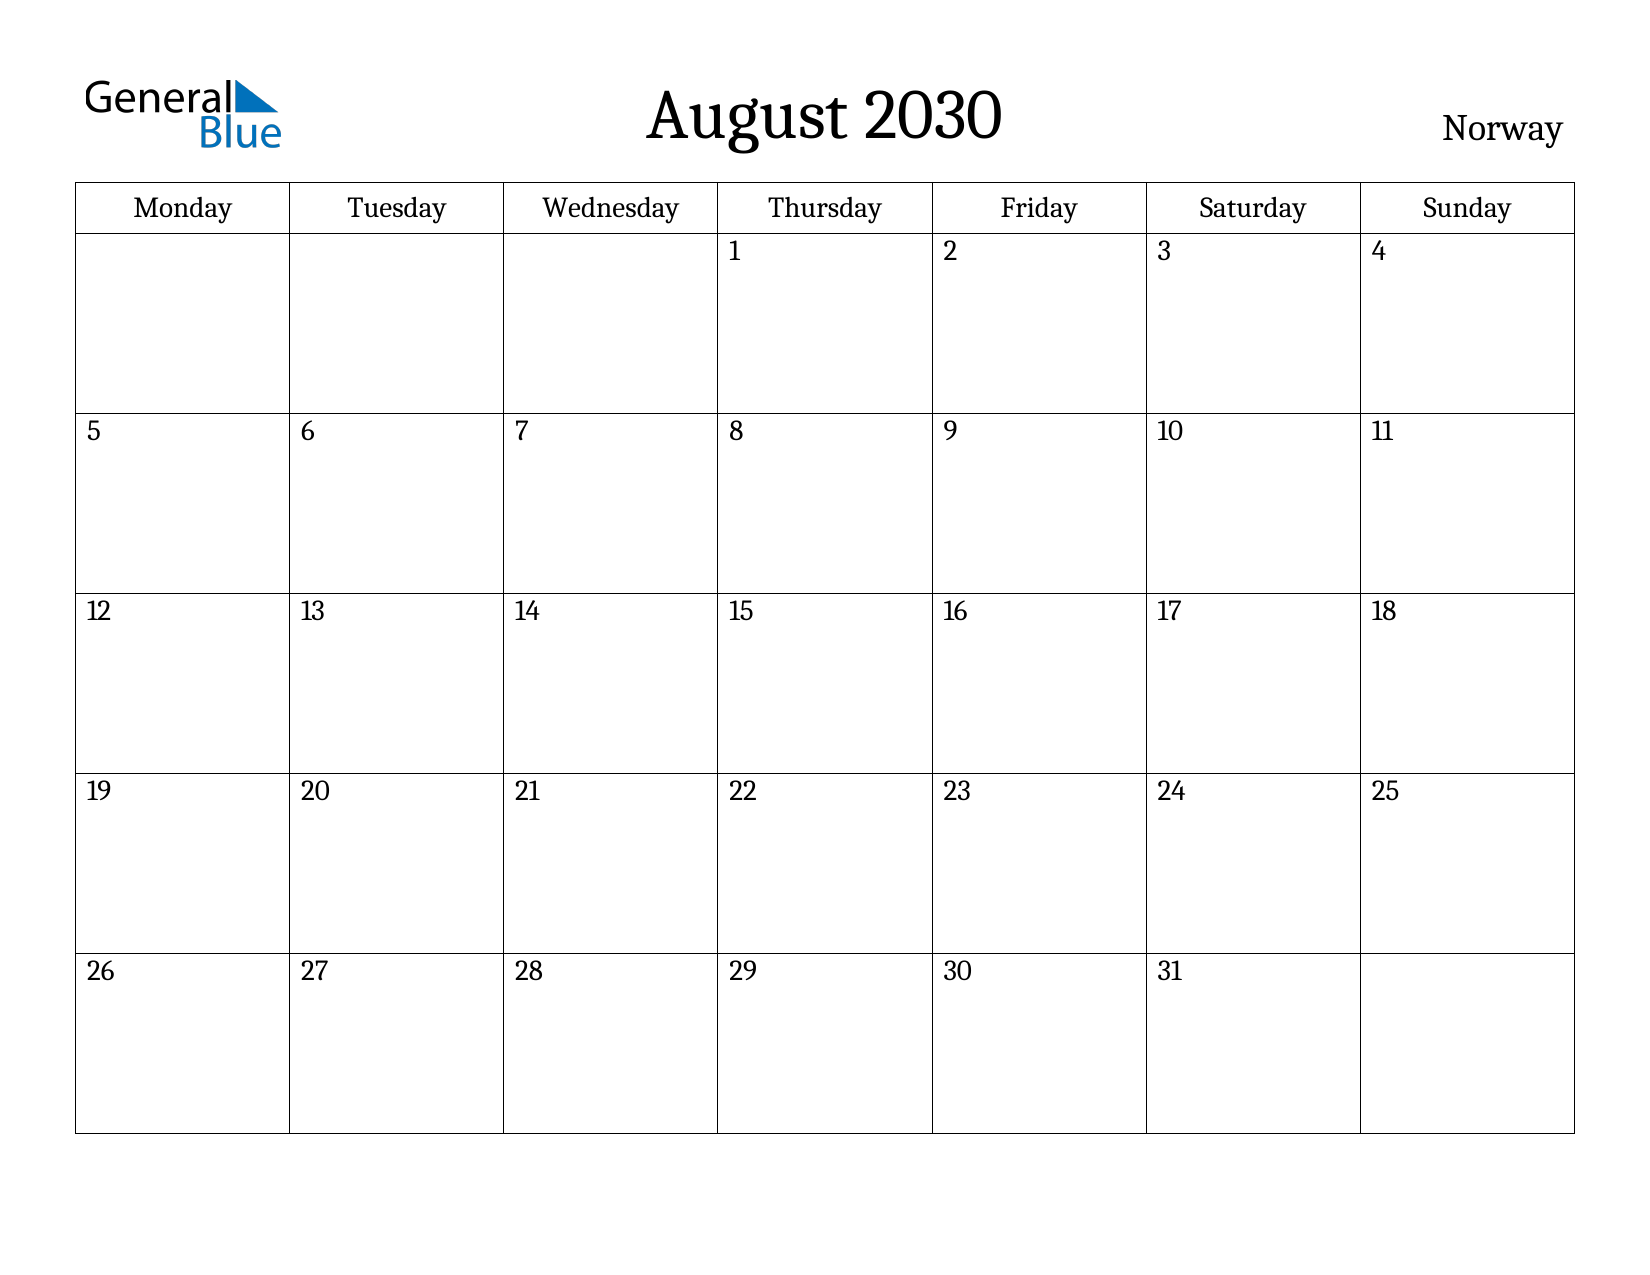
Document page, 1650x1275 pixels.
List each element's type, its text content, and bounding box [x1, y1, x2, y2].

table_cell 19 [76, 774, 289, 807]
table_cell 30 [933, 954, 1146, 987]
table_cell Friday [933, 183, 1146, 233]
table_cell 8 [718, 414, 932, 447]
picture [86, 80, 281, 148]
table_cell 25 [1361, 774, 1574, 807]
table_cell [504, 234, 717, 267]
table_cell [290, 267, 503, 413]
table_cell [290, 448, 503, 593]
table_cell 2 [933, 234, 1146, 267]
table_cell 28 [504, 954, 717, 987]
table_cell 18 [1361, 594, 1574, 627]
table_cell [504, 627, 717, 773]
table_cell 21 [504, 774, 717, 807]
table_cell [933, 808, 1146, 953]
table_cell Sunday [1361, 183, 1574, 233]
table_cell 29 [718, 954, 932, 987]
table_cell [504, 808, 717, 953]
table_cell 1 [718, 234, 932, 267]
table_header August 2030 [504, 75, 1146, 182]
table_cell [1361, 808, 1574, 953]
table_cell 3 [1147, 234, 1360, 267]
table_cell [290, 234, 503, 267]
table_cell 24 [1147, 774, 1360, 807]
table_cell 10 [1147, 414, 1360, 447]
table_cell [718, 448, 932, 593]
table_cell [504, 448, 717, 593]
table_cell [1147, 988, 1360, 1133]
table_cell [1361, 954, 1574, 987]
table_cell 7 [504, 414, 717, 447]
table_cell 15 [718, 594, 932, 627]
table_cell Wednesday [504, 183, 717, 233]
table_cell Tuesday [290, 183, 503, 233]
table_cell [76, 448, 289, 593]
table_cell [933, 988, 1146, 1133]
table_cell [76, 808, 289, 953]
table_cell [1147, 808, 1360, 953]
table_cell [504, 988, 717, 1133]
table_cell [1147, 267, 1360, 413]
table_cell 22 [718, 774, 932, 807]
table_cell [718, 627, 932, 773]
table_cell 31 [1147, 954, 1360, 987]
table_cell [1361, 988, 1574, 1133]
table_cell [718, 808, 932, 953]
table_cell Thursday [718, 183, 932, 233]
table_cell 9 [933, 414, 1146, 447]
table_cell 13 [290, 594, 503, 627]
table_cell 27 [290, 954, 503, 987]
table_header Norway [1146, 75, 1574, 182]
table_cell 14 [504, 594, 717, 627]
table_cell [1361, 627, 1574, 773]
table_cell 17 [1147, 594, 1360, 627]
table_cell [1147, 448, 1360, 593]
table_cell [76, 234, 289, 267]
table_cell [504, 267, 717, 413]
table_cell [1361, 448, 1574, 593]
table_cell 12 [76, 594, 289, 627]
table_cell [76, 988, 289, 1133]
table_cell [933, 448, 1146, 593]
table_cell 26 [76, 954, 289, 987]
table_cell [1147, 627, 1360, 773]
table_cell [290, 988, 503, 1133]
table_cell [933, 627, 1146, 773]
table_cell [933, 267, 1146, 413]
table_cell Saturday [1147, 183, 1360, 233]
table_cell [76, 627, 289, 773]
table_cell 23 [933, 774, 1146, 807]
table_cell Monday [76, 183, 289, 233]
table_cell [718, 267, 932, 413]
table_header [76, 75, 503, 182]
table_cell 4 [1361, 234, 1574, 267]
table_cell [76, 267, 289, 413]
table_cell 11 [1361, 414, 1574, 447]
table_cell 6 [290, 414, 503, 447]
table_cell 5 [76, 414, 289, 447]
table_cell 20 [290, 774, 503, 807]
table_cell [290, 627, 503, 773]
table_cell [718, 988, 932, 1133]
table_cell 16 [933, 594, 1146, 627]
table_cell [1361, 267, 1574, 413]
table_cell [290, 808, 503, 953]
